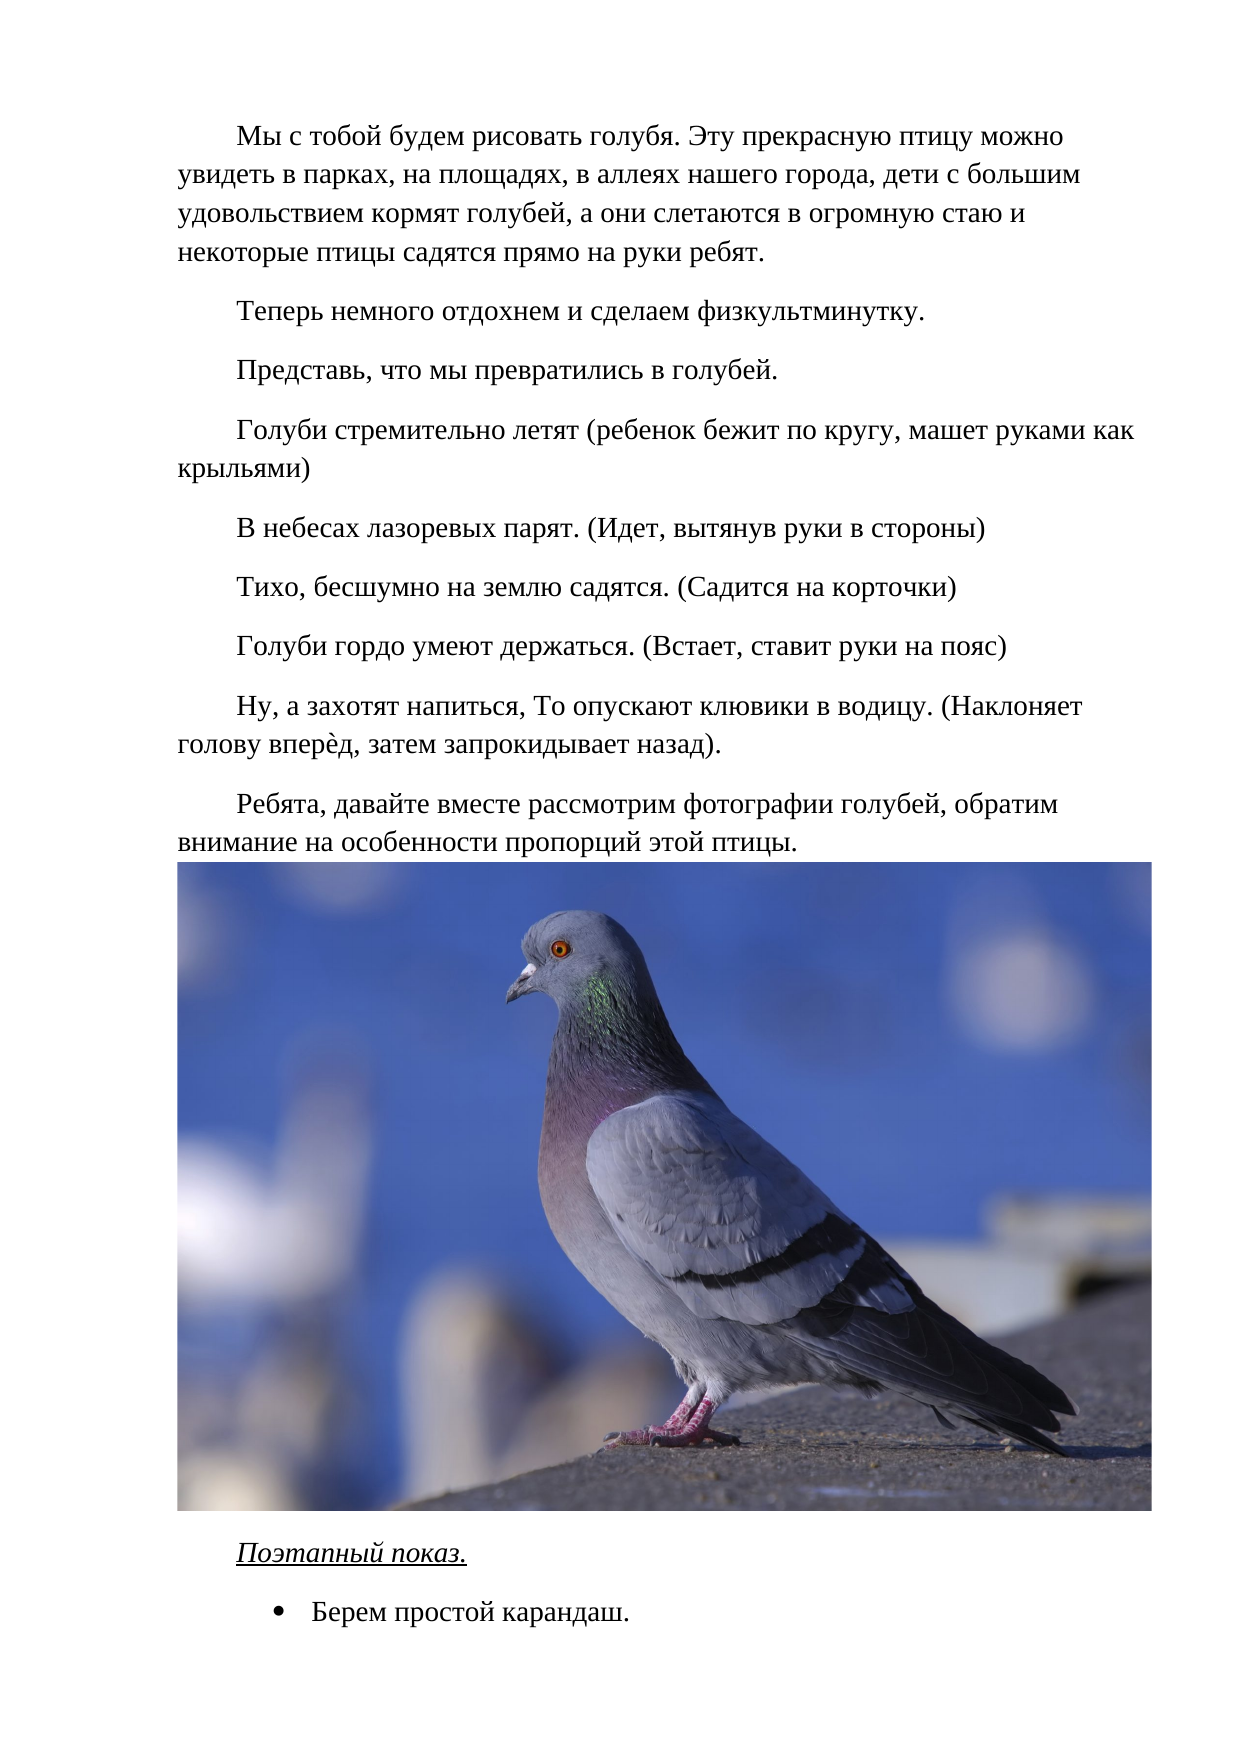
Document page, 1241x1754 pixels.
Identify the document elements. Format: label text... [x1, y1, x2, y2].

list Берем простой карандаш. [274, 1594, 1152, 1628]
text Тихо, бесшумно на землю садятся. (Садится на корточки) [177, 569, 1152, 603]
text Представь, что мы превратились в голубей. [177, 352, 1152, 386]
text Голуби гордо умеют держаться. (Встает, ставит руки на пояс) [177, 628, 1152, 662]
text Теперь немного отдохнем и сделаем физкультминутку. [177, 293, 1152, 327]
text Поэтапный показ. [177, 1535, 1152, 1569]
text Ну, а захотят напиться, То опускают клювики в водицу. (Наклоняет голову вперѐд, затем запрокидывает назад). [177, 688, 1152, 760]
picture [177, 862, 1152, 1511]
text В небесах лазоревых парят. (Идет, вытянув руки в стороны) [177, 510, 1152, 543]
text Мы с тобой будем рисовать голубя. Эту прекрасную птицу можно увидеть в парках, на площадях, в аллеях нашего города, дети с большим удовольствием кормят голубей, а они слетаются в огромную стаю и некоторые птицы садятся прямо на руки ребят. [177, 118, 1152, 267]
text Голуби стремительно летят (ребенок бежит по кругу, машет руками как крыльями) [177, 412, 1152, 484]
text Ребята, давайте вместе рассмотрим фотографии голубей, обратим внимание на особенности пропорций этой птицы. [177, 786, 1152, 862]
